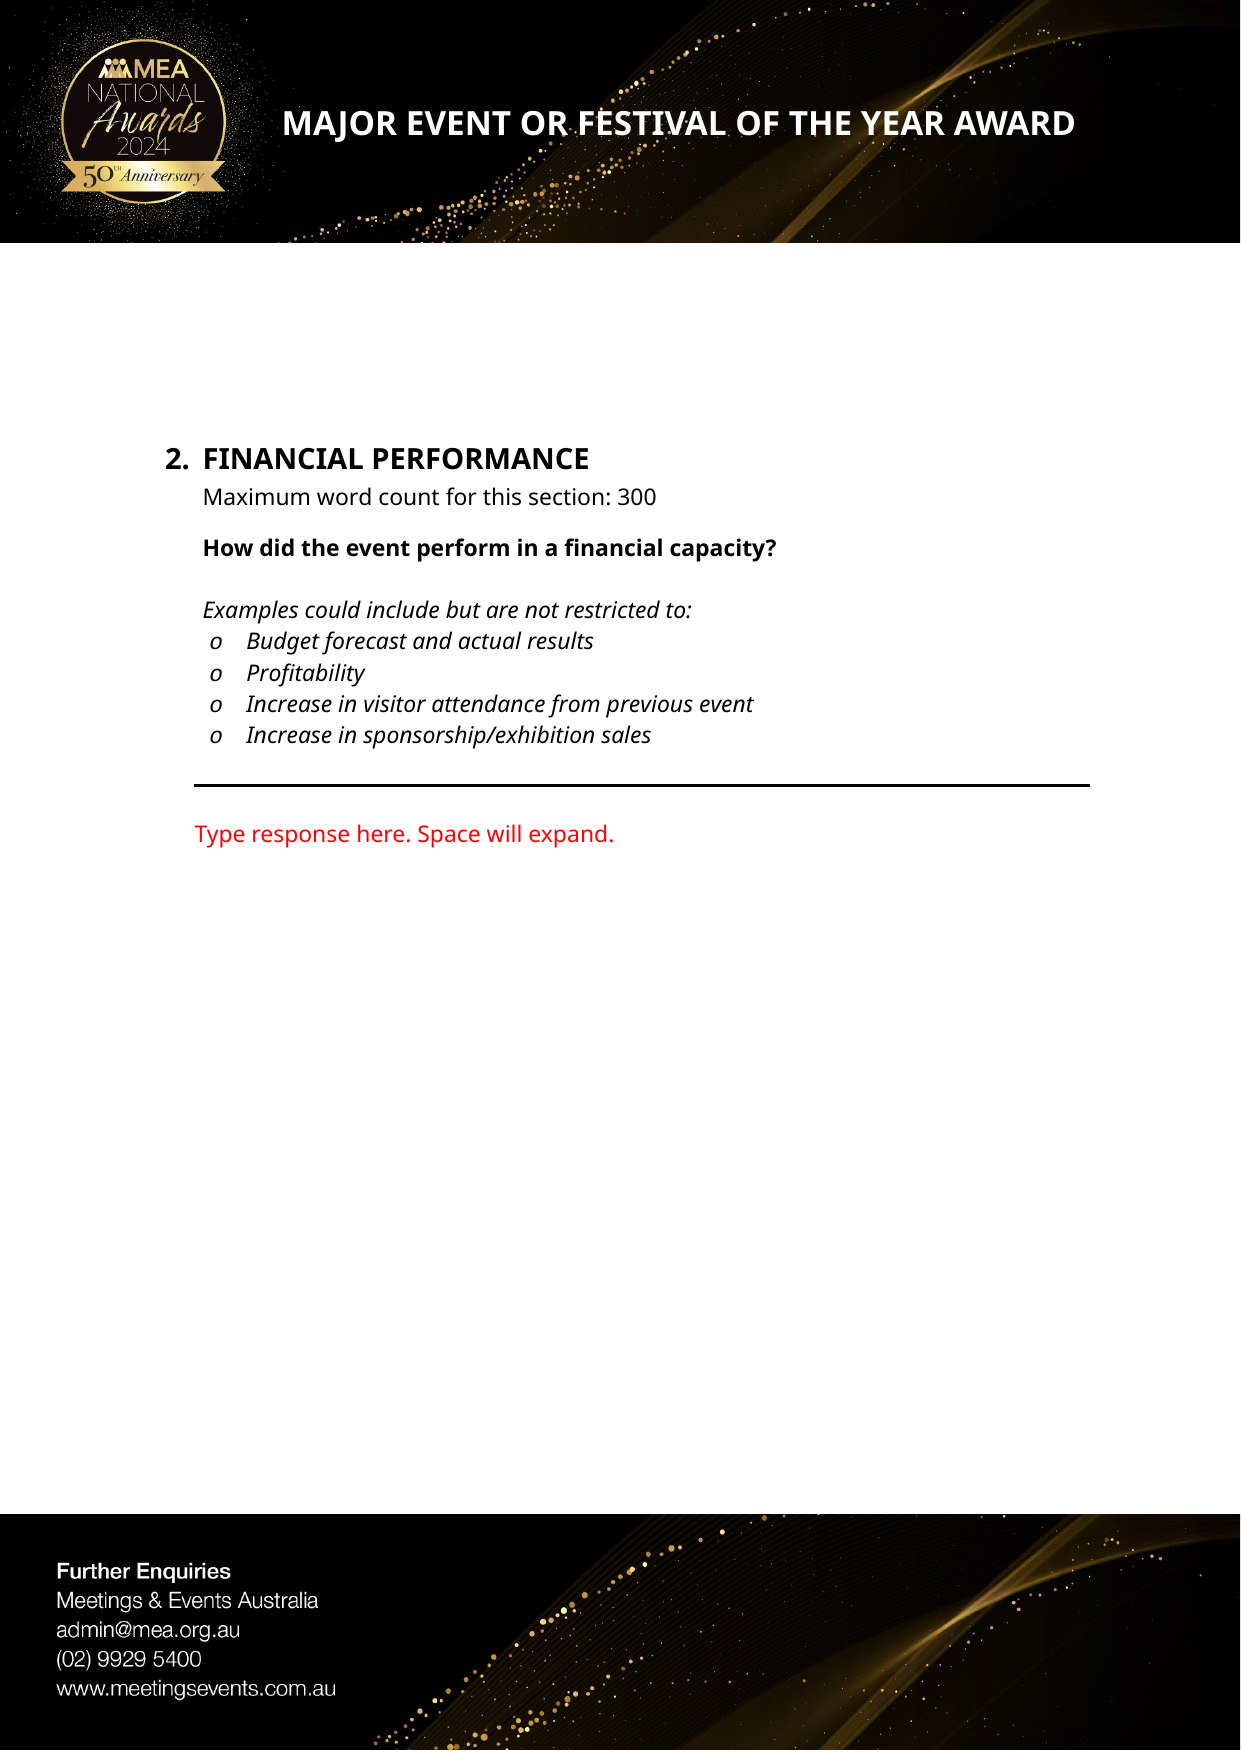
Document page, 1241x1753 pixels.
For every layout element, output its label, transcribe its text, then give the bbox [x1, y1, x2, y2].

list Increase in sponsorship/exhibition sales [209, 719, 1090, 751]
text Examples could include but are not restricted to: [187, 594, 1090, 625]
text How did the event perform in a financial capacity? [202, 532, 1090, 563]
picture [0, 0, 1241, 243]
list FINANCIAL PERFORMANCE [165, 438, 1090, 478]
picture [0, 1514, 1241, 1750]
text Type response here. Space will expand. [150, 818, 1090, 850]
list Budget forecast and actual results [209, 625, 1090, 657]
list Maximum word count for this section: 300 [202, 481, 1090, 512]
list Increase in visitor attendance from previous event [209, 688, 1090, 719]
list Profitability [209, 657, 1090, 688]
